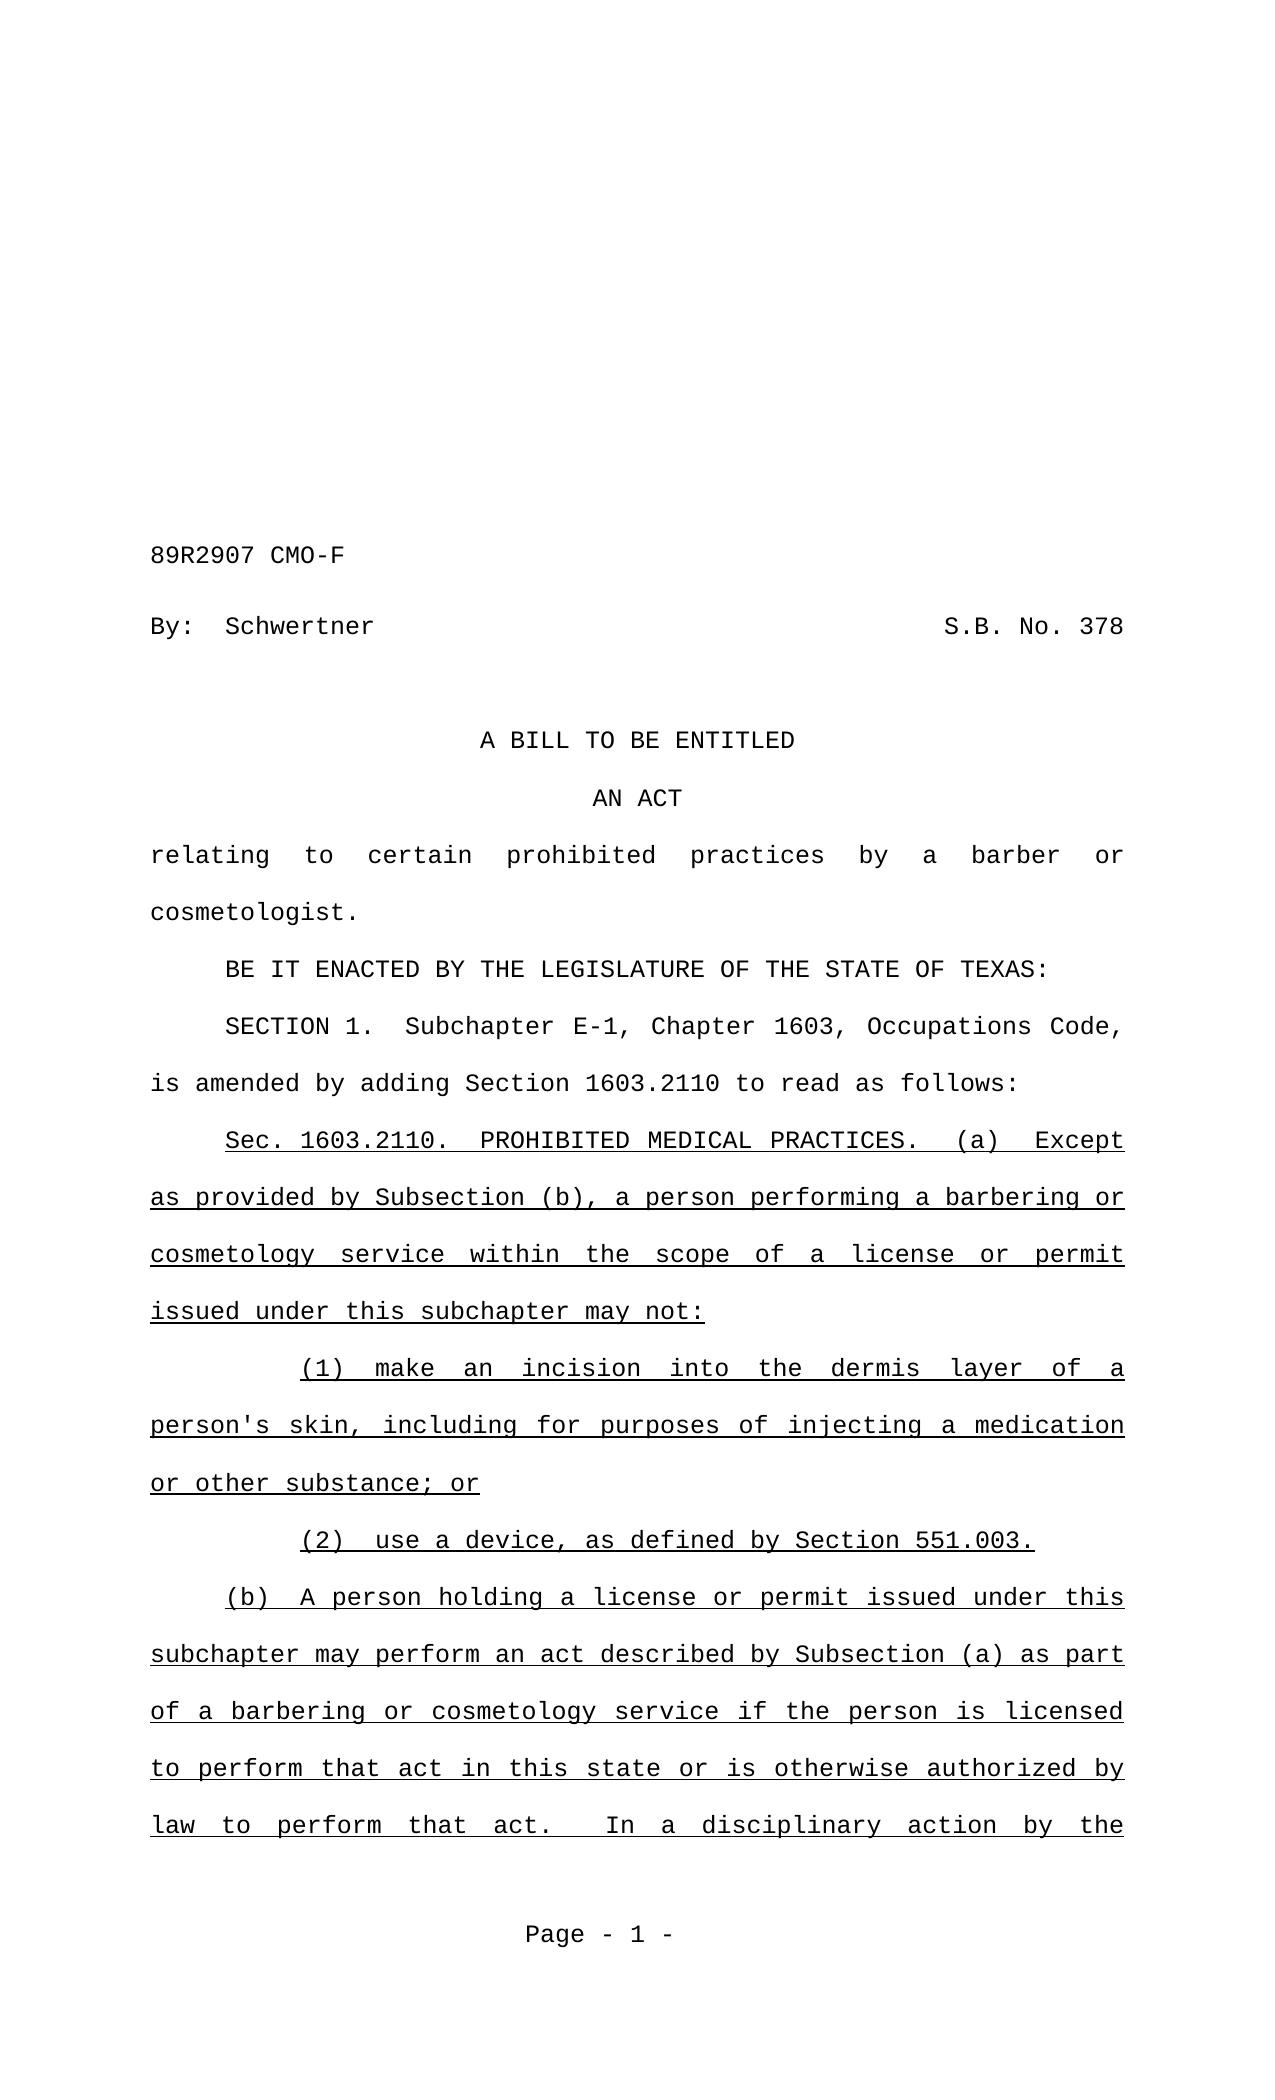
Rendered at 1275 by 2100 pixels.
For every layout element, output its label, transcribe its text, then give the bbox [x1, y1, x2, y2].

text BE IT ENACTED BY THE LEGISLATURE OF THE STATE OF TEXAS: [150, 956, 1125, 985]
text SECTION 1. Subchapter E-1, Chapter 1603, Occupations Code, is amended by adding Section 1603.2110 to read as follows: [150, 1013, 1125, 1099]
text Sec. 1603.2110. PROHIBITED MEDICAL PRACTICES. (a) Except as provided by Subsection (b), a person performing a barbering or cosmetology service within the scope of a license or permit issued under this subchapter may not: [150, 1210, 1125, 1265]
text relating to certain prohibited practices by a barber or cosmetologist. [150, 842, 1125, 928]
text (1) make an incision into the dermis layer of a person's skin, including for purposes of injecting a medication or other substance; or [150, 1438, 1125, 1498]
text (1) make an incision into the dermis layer of a person's skin, including for purposes of injecting a medication or other substance; or [150, 1356, 1125, 1436]
text (2) use a device, as defined by Section 551.003. [150, 1527, 1125, 1556]
text AN ACT [150, 785, 1125, 813]
text 89R2907 CMO-F [150, 542, 1125, 571]
text Sec. 1603.2110. PROHIBITED MEDICAL PRACTICES. (a) Except as provided by Subsection (b), a person performing a barbering or cosmetology service within the scope of a license or permit issued under this subchapter may not: [150, 1267, 1125, 1327]
text A BILL TO BE ENTITLED [150, 728, 1125, 756]
text Sec. 1603.2110. PROHIBITED MEDICAL PRACTICES. (a) Except as provided by Subsection (b), a person performing a barbering or cosmetology service within the scope of a license or permit issued under this subchapter may not: [150, 1127, 1125, 1208]
text By: Schwertner S.B. No. 378 [150, 614, 1125, 642]
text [150, 1780, 1125, 1841]
